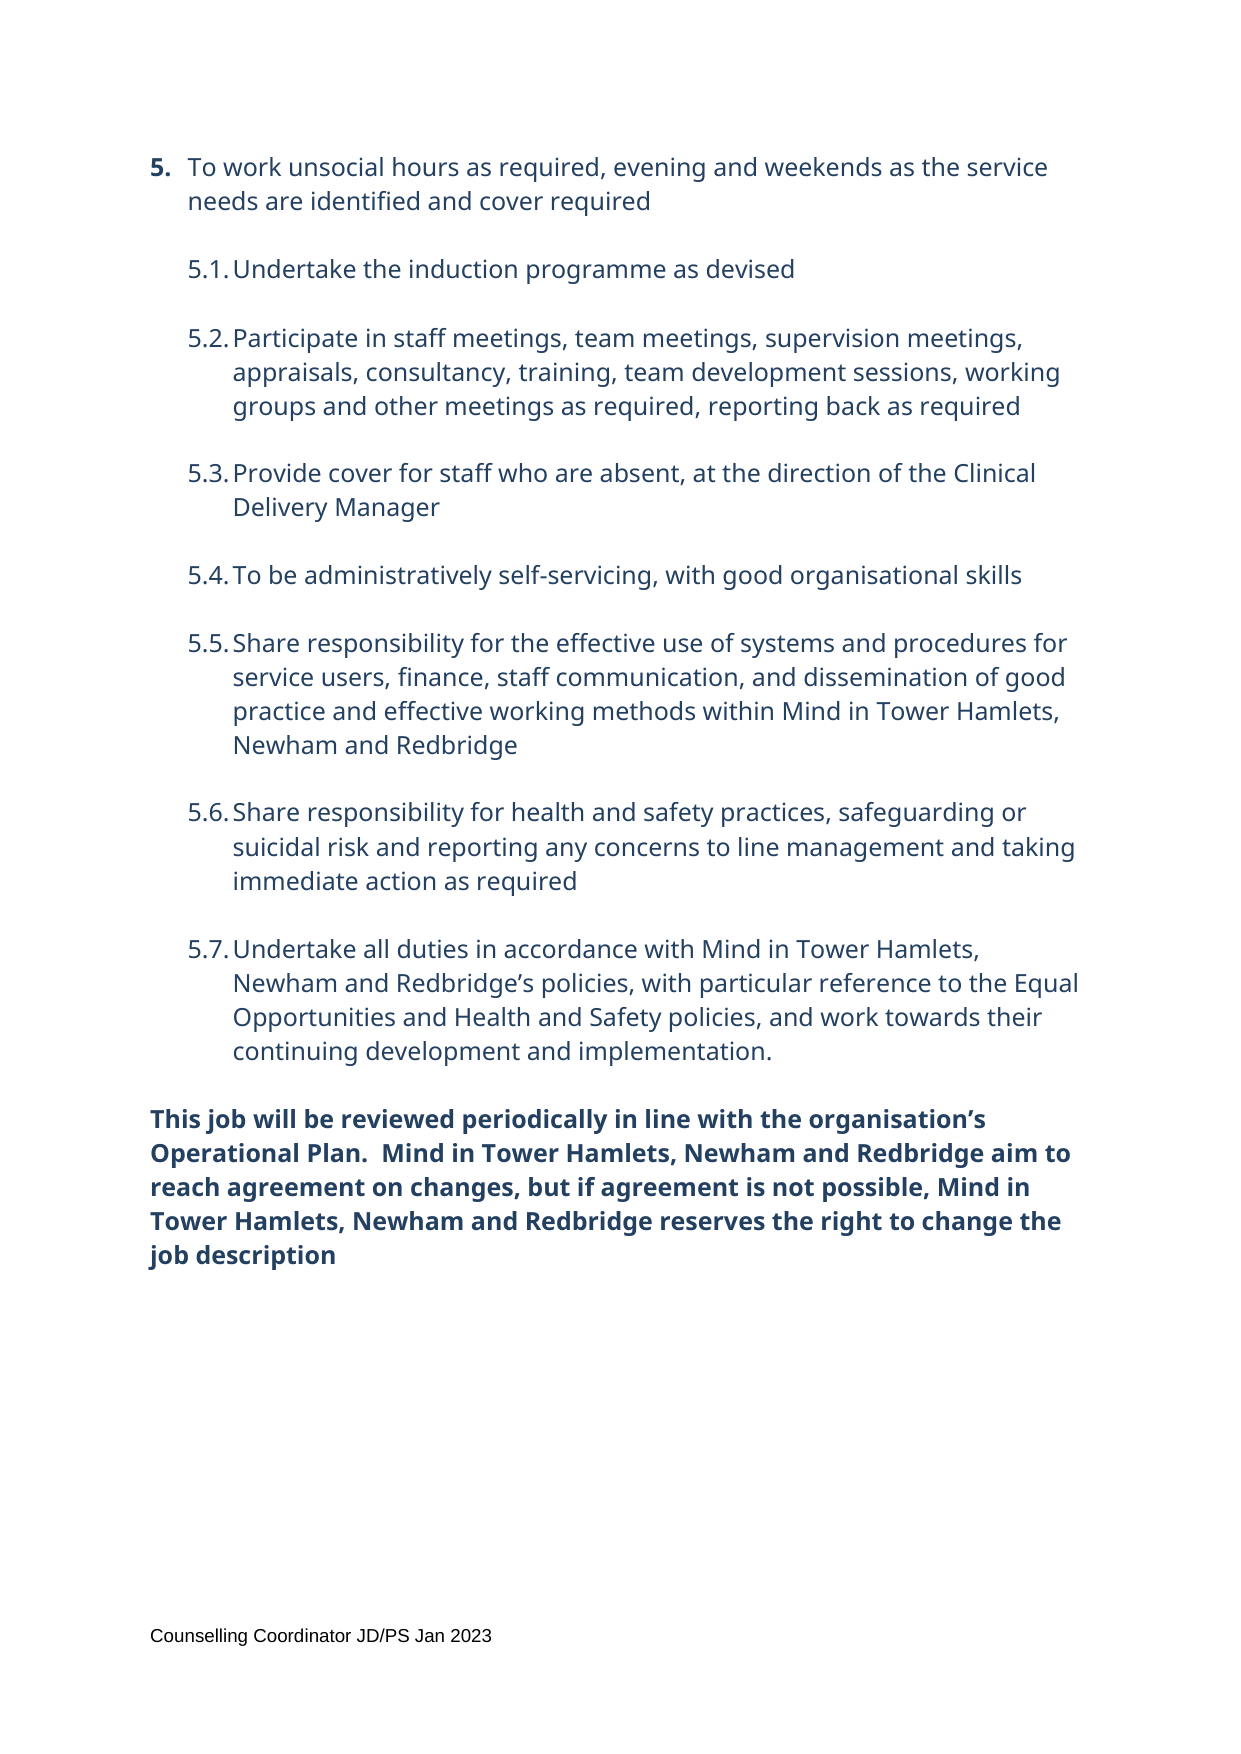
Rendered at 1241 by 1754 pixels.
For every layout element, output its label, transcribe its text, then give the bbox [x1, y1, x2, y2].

list Provide cover for staff who are absent, at the direction of the Clinical Delivery Manager [187, 456, 1090, 558]
text This job will be reviewed periodically in line with the organisation’s Operational Plan. Mind in Tower Hamlets, Newham and Redbridge aim to reach agreement on changes, but if agreement is not possible, Mind in Tower Hamlets, Newham and Redbridge reserves the right to change the job description [150, 1102, 1090, 1272]
list To work unsocial hours as required, evening and weekends as the service needs are identified and cover required [150, 150, 1090, 218]
list Participate in staff meetings, team meetings, supervision meetings, appraisals, consultancy, training, team development sessions, working groups and other meetings as required, reporting back as required [187, 320, 1090, 456]
list Undertake all duties in accordance with Mind in Tower Hamlets, Newham and Redbridge’s policies, with particular reference to the Equal Opportunities and Health and Safety policies, and work towards their continuing development and implementation. [187, 931, 1090, 1068]
list Share responsibility for health and safety practices, safeguarding or suicidal risk and reporting any concerns to line management and taking immediate action as required [187, 795, 1090, 897]
list Share responsibility for the effective use of systems and procedures for service users, finance, staff communication, and dissemination of good practice and effective working methods within Mind in Tower Hamlets, Newham and Redbridge [187, 625, 1090, 795]
list Undertake the induction programme as devised [187, 252, 1090, 286]
list To be administratively self-servicing, with good organisational skills [187, 558, 1090, 625]
